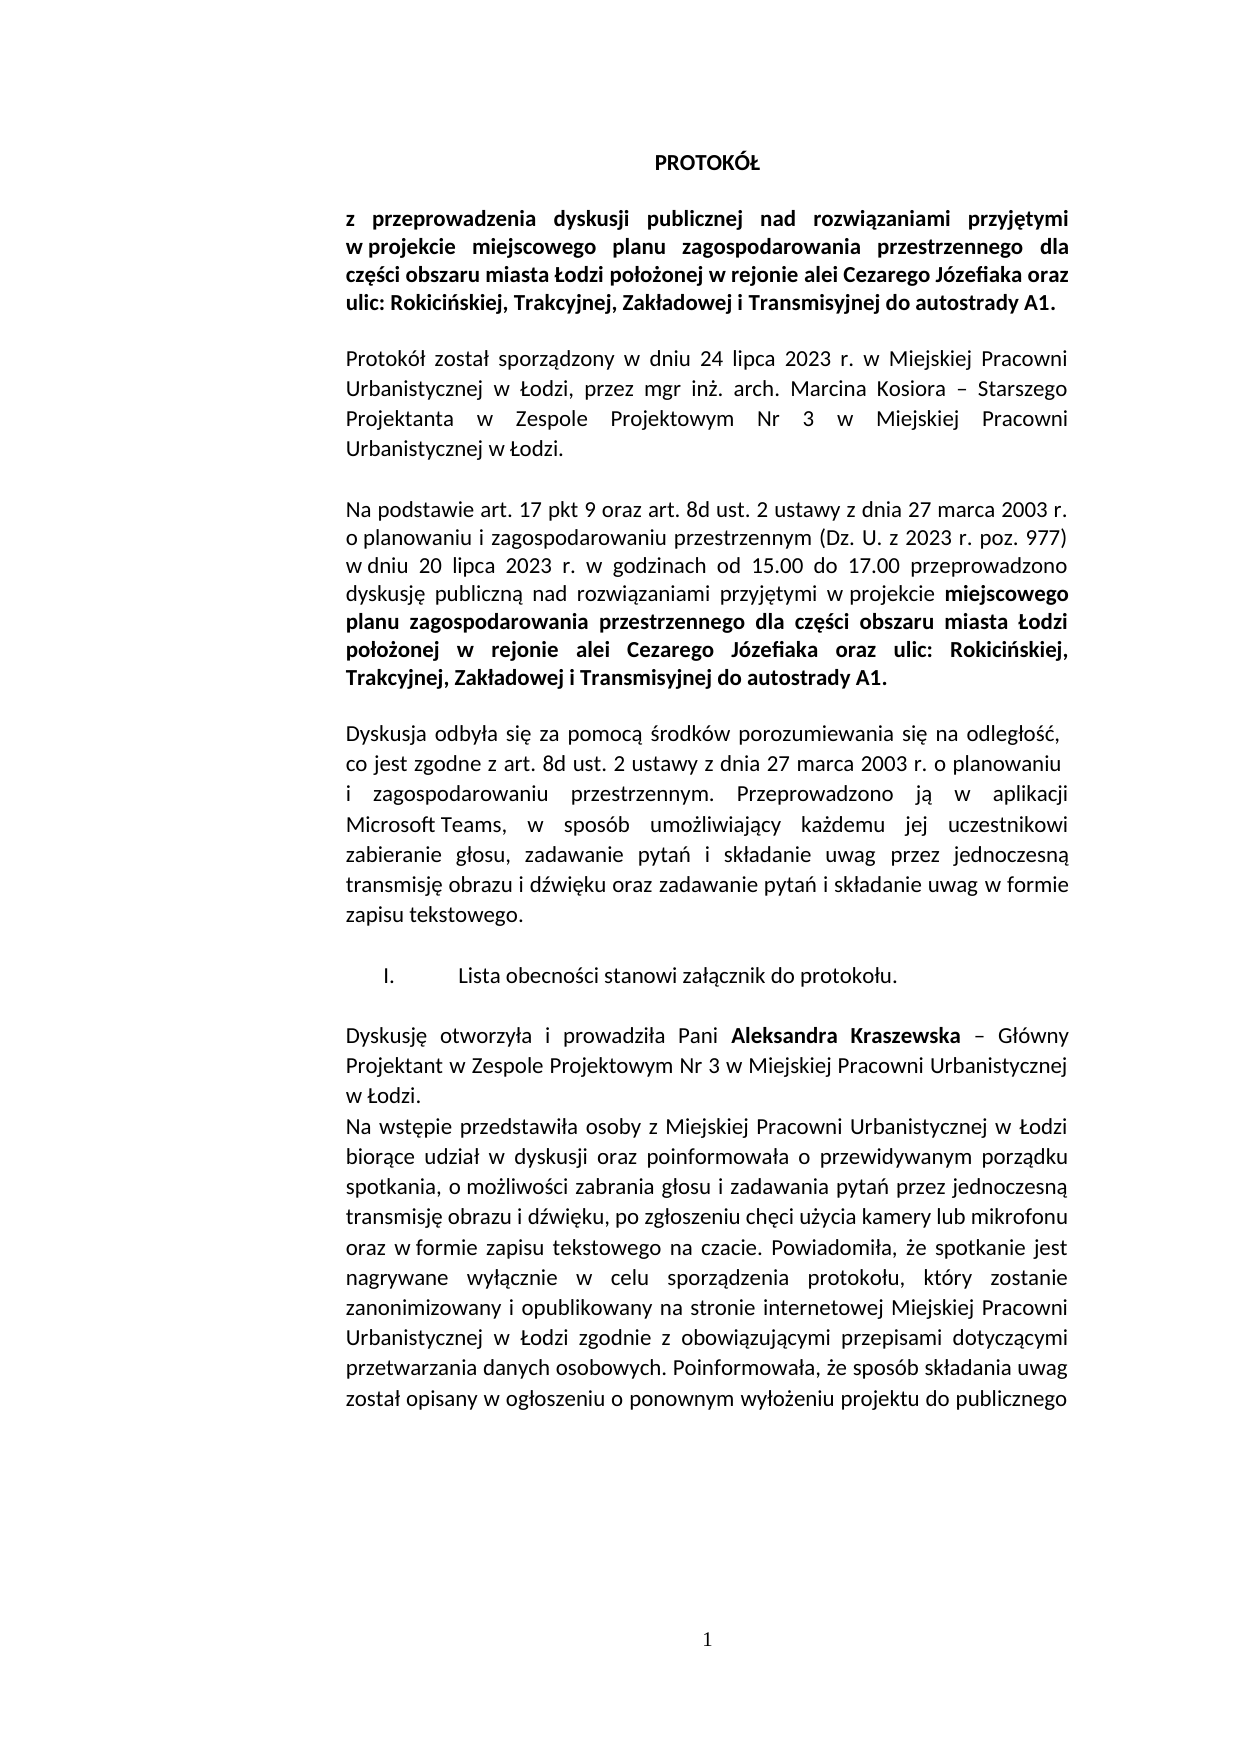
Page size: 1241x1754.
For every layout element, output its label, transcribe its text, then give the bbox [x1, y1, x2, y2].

text Protokół został sporządzony w dniu 24 lipca 2023 r. w Miejskiej Pracowni Urbanistycznej w Łodzi, przez mgr inż. arch. Marcina Kosiora – Starszego Projektanta w Zespole Projektowym Nr 3 w Miejskiej Pracowni Urbanistycznej w Łodzi. [346, 344, 1069, 462]
text PROTOKÓŁ [346, 148, 1069, 176]
text Na podstawie art. 17 pkt 9 oraz art. 8d ust. 2 ustawy z dnia 27 marca 2003 r. o planowaniu i zagospodarowaniu przestrzennym (Dz. U. z 2023 r. poz. 977) w dniu 20 lipca 2023 r. w godzinach od 15.00 do 17.00 przeprowadzono dyskusję publiczną nad rozwiązaniami przyjętymi w projekcie miejscowego planu zagospodarowania przestrzennego dla części obszaru miasta Łodzi położonej w rejonie alei Cezarego Józefiaka oraz ulic: Rokicińskiej, Trakcyjnej, Zakładowej i Transmisyjnej do autostrady A1. [346, 495, 1069, 691]
list Lista obecności stanowi załącznik do protokołu. [383, 961, 1069, 989]
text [346, 1112, 1069, 1412]
text Dyskusję otworzyła i prowadziła Pani Aleksandra Kraszewska – Główny Projektant w Zespole Projektowym Nr 3 w Miejskiej Pracowni Urbanistycznej w Łodzi. [346, 1021, 1069, 1109]
text Dyskusja odbyła się za pomocą środków porozumiewania się na odległość, co jest zgodne z art. 8d ust. 2 ustawy z dnia 27 marca 2003 r. o planowaniu i zagospodarowaniu przestrzennym. Przeprowadzono ją w aplikacji Microsoft Teams, w sposób umożliwiający każdemu jej uczestnikowi zabieranie głosu, zadawanie pytań i składanie uwag przez jednoczesną transmisję obrazu i dźwięku oraz zadawanie pytań i składanie uwag w formie zapisu tekstowego. [346, 719, 1069, 928]
text z przeprowadzenia dyskusji publicznej nad rozwiązaniami przyjętymi w projekcie miejscowego planu zagospodarowania przestrzennego dla części obszaru miasta Łodzi położonej w rejonie alei Cezarego Józefiaka oraz ulic: Rokicińskiej, Trakcyjnej, Zakładowej i Transmisyjnej do autostrady A1. [346, 204, 1069, 316]
